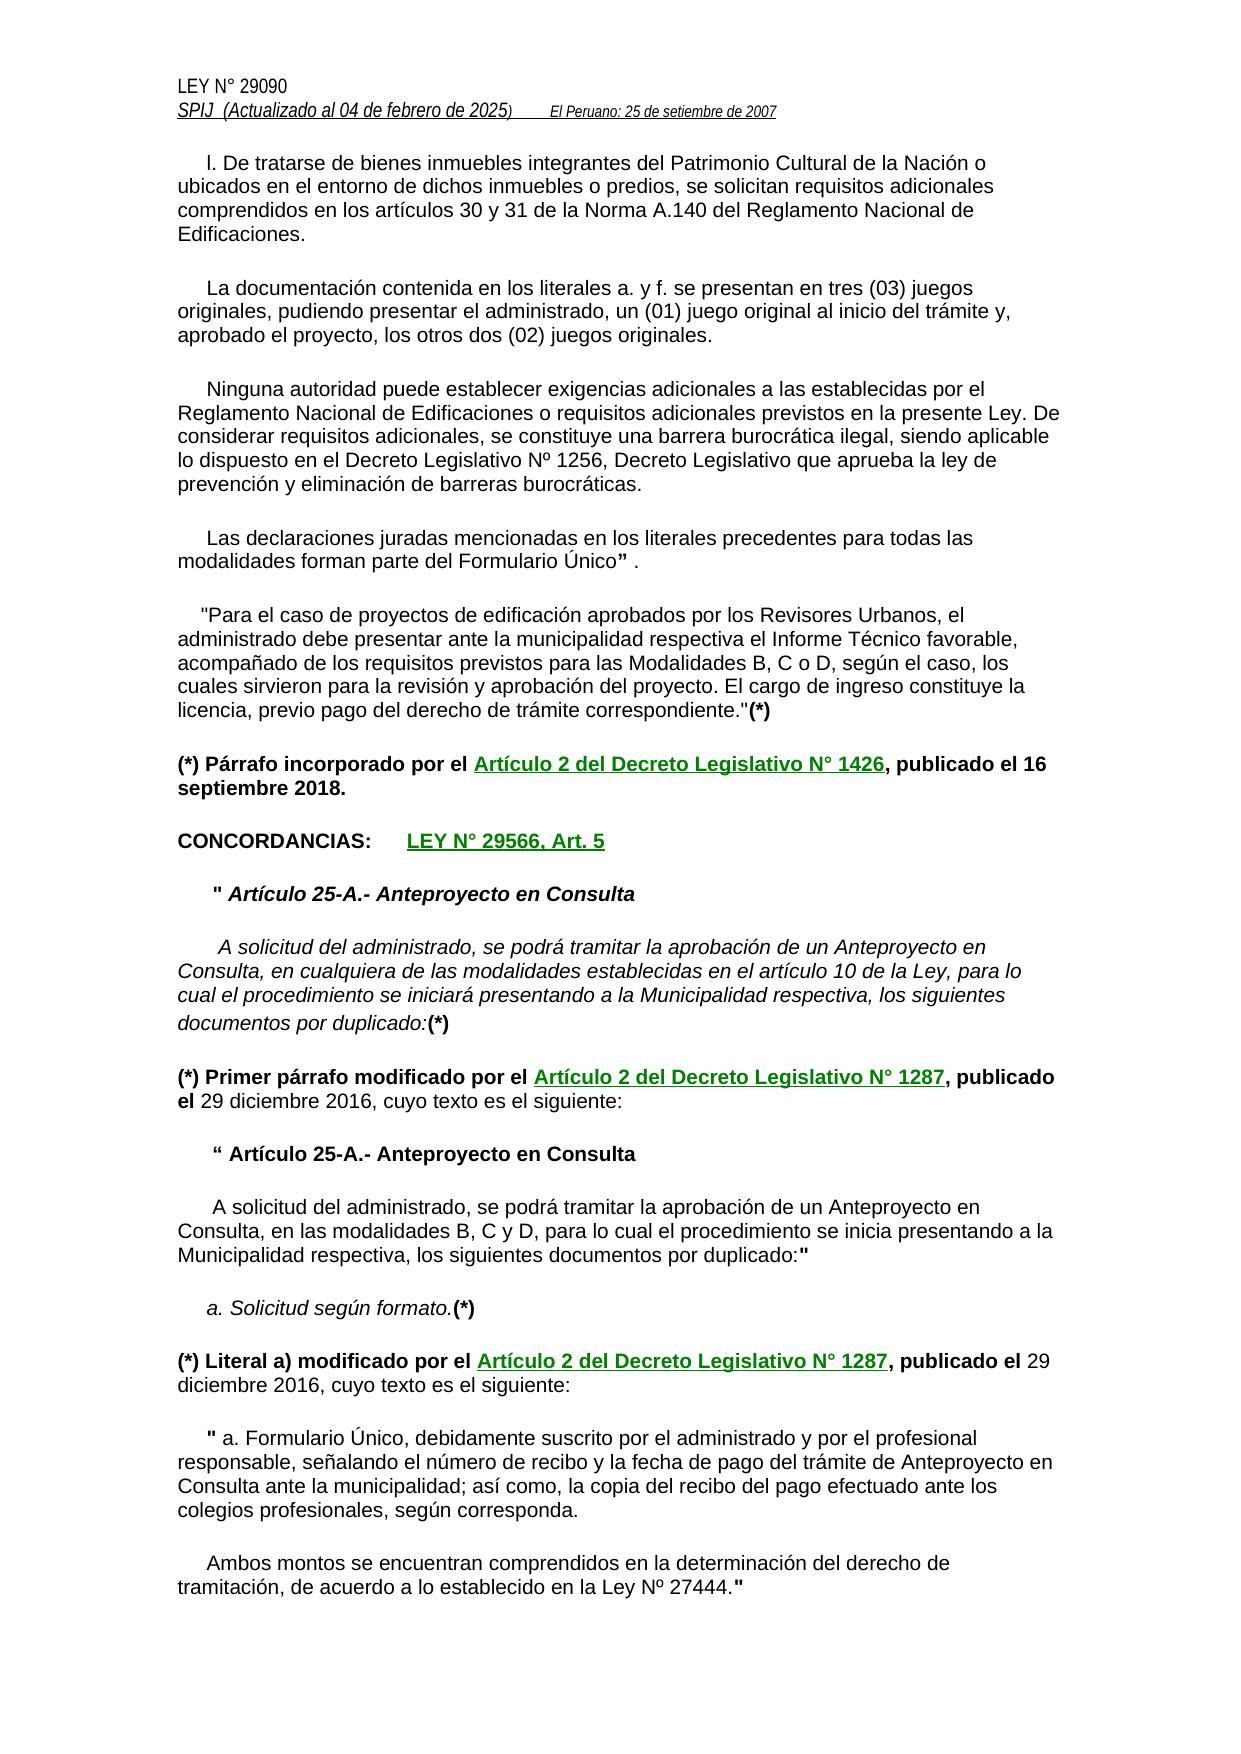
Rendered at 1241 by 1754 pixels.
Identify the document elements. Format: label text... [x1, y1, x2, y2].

text Las declaraciones juradas mencionadas en los literales precedentes para todas las modalidades forman parte del Formulario Único” . [177, 525, 1063, 573]
text (*) Primer párrafo modificado por el Artículo 2 del Decreto Legislativo N° 1287, publicado el 29 diciembre 2016, cuyo texto es el siguiente: [177, 1064, 1063, 1112]
text Ninguna autoridad puede establecer exigencias adicionales a las establecidas por el Reglamento Nacional de Edificaciones o requisitos adicionales previstos en la presente Ley. De considerar requisitos adicionales, se constituye una barrera burocrática ilegal, siendo aplicable lo dispuesto en el Decreto Legislativo Nº 1256, Decreto Legislativo que aprueba la ley de prevención y eliminación de barreras burocráticas. [177, 376, 1063, 496]
text Ambos montos se encuentran comprendidos en la determinación del derecho de tramitación, de acuerdo a lo establecido en la Ley Nº 27444." [177, 1551, 1063, 1599]
text (*) Literal a) modificado por el Artículo 2 del Decreto Legislativo N° 1287, publicado el 29 diciembre 2016, cuyo texto es el siguiente: [177, 1349, 1063, 1397]
text La documentación contenida en los literales a. y f. se presentan en tres (03) juegos originales, pudiendo presentar el administrado, un (01) juego original al inicio del trámite y, aprobado el proyecto, los otros dos (02) juegos originales. [177, 275, 1063, 347]
text A solicitud del administrado, se podrá tramitar la aprobación de un Anteproyecto en Consulta, en cualquiera de las modalidades establecidas en el artículo 10 de la Ley, para lo cual el procedimiento se iniciará presentando a la Municipalidad respectiva, los siguientes documentos por duplicado:(*) [177, 935, 1063, 1035]
text " Artículo 25-A.- Anteproyecto en Consulta [177, 882, 1063, 906]
text A solicitud del administrado, se podrá tramitar la aprobación de un Anteproyecto en Consulta, en las modalidades B, C y D, para lo cual el procedimiento se inicia presentando a la Municipalidad respectiva, los siguientes documentos por duplicado:" [177, 1195, 1063, 1267]
text "Para el caso de proyectos de edificación aprobados por los Revisores Urbanos, el administrado debe presentar ante la municipalidad respectiva el Informe Técnico favorable, acompañado de los requisitos previstos para las Modalidades B, C o D, según el caso, los cuales sirvieron para la revisión y aprobación del proyecto. El cargo de ingreso constituye la licencia, previo pago del derecho de trámite correspondiente."(*) [177, 602, 1063, 722]
text (*) Párrafo incorporado por el Artículo 2 del Decreto Legislativo N° 1426, publicado el 16 septiembre 2018. [177, 751, 1063, 799]
text l. De tratarse de bienes inmuebles integrantes del Patrimonio Cultural de la Nación o ubicados en el entorno de dichos inmuebles o predios, se solicitan requisitos adicionales comprendidos en los artículos 30 y 31 de la Norma A.140 del Reglamento Nacional de Edificaciones. [177, 150, 1063, 246]
text “ Artículo 25-A.- Anteproyecto en Consulta [177, 1142, 1063, 1166]
text CONCORDANCIAS: LEY N° 29566, Art. 5 [177, 828, 1063, 852]
text a. Solicitud según formato.(*) [177, 1296, 1063, 1320]
text " a. Formulario Único, debidamente suscrito por el administrado y por el profesional responsable, señalando el número de recibo y la fecha de pago del trámite de Anteproyecto en Consulta ante la municipalidad; así como, la copia del recibo del pago efectuado ante los colegios profesionales, según corresponda. [177, 1426, 1063, 1522]
